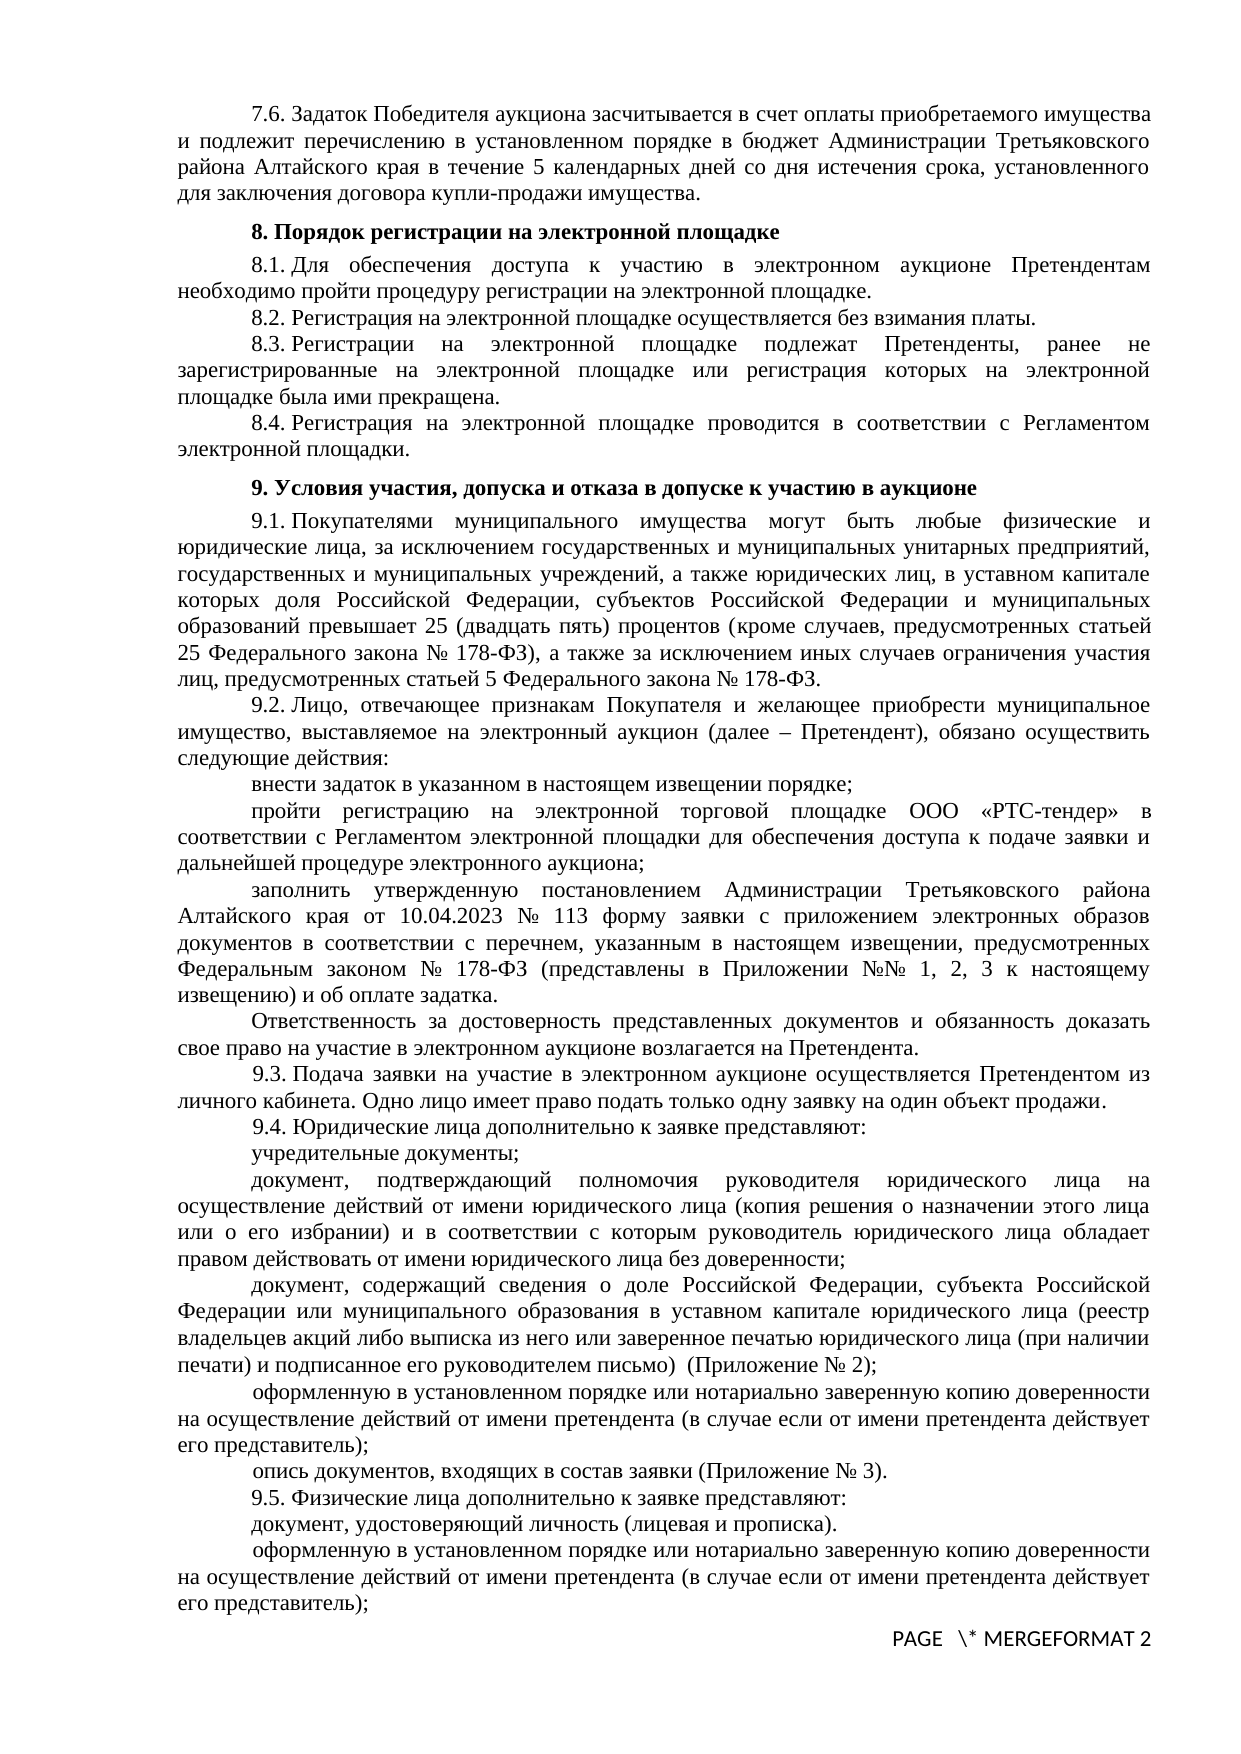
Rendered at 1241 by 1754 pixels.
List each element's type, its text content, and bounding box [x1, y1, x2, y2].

text 9.3. Подача заявки на участие в электронном аукционе осуществляется Претендентом из личного кабинета. Одно лицо имеет право подать только одну заявку на один объект продажи. [177, 1060, 1152, 1113]
text 8.2. Регистрация на электронной площадке осуществляется без взимания платы. [177, 304, 1152, 330]
text документ, подтверждающий полномочия руководителя юридического лица на осуществление действий от имени юридического лица (копия решения о назначении этого лица или о его избрании) и в соответствии с которым руководитель юридического лица обладает правом действовать от имени юридического лица без доверенности; [177, 1166, 1152, 1271]
text документ, удостоверяющий личность (лицевая и прописка). [177, 1510, 1152, 1536]
text 9.4. Юридические лица дополнительно к заявке представляют: [177, 1113, 1152, 1139]
text оформленную в установленном порядке или нотариально заверенную копию доверенности на осуществление действий от имени претендента (в случае если от имени претендента действует его представитель); [177, 1536, 1152, 1615]
text 9.5. Физические лица дополнительно к заявке представляют: [177, 1484, 1152, 1510]
text документ, содержащий сведения о доле Российской Федерации, субъекта Российской Федерации или муниципального образования в уставном капитале юридического лица (реестр владельцев акций либо выписка из него или заверенное печатью юридического лица (при наличии печати) и подписанное его руководителем письмо) (Приложение № 2); [177, 1271, 1152, 1378]
text 9.1. Покупателями муниципального имущества могут быть любые физические и юридические лица, за исключением государственных и муниципальных унитарных предприятий, государственных и муниципальных учреждений, а также юридических лиц, в уставном капитале которых доля Российской Федерации, субъектов Российской Федерации и муниципальных образований превышает 25 (двадцать пять) процентов (кроме случаев, предусмотренных статьей 25 Федерального закона № 178-ФЗ), а также за исключением иных случаев ограничения участия лиц, предусмотренных статьей 5 Федерального закона № 178-ФЗ. [177, 507, 1152, 691]
text заполнить утвержденную постановлением Администрации Третьяковского района Алтайского края от 10.04.2023 № 113 форму заявки с приложением электронных образов документов в соответствии с перечнем, указанным в настоящем извещении, предусмотренных Федеральным законом № 178-ФЗ (представлены в Приложении №№ 1, 2, 3 к настоящему извещению) и об оплате задатка. [177, 876, 1152, 1008]
text опись документов, входящих в состав заявки (Приложение № 3). [177, 1457, 1152, 1484]
text Ответственность за достоверность представленных документов и обязанность доказать свое право на участие в электронном аукционе возлагается на Претендента. [177, 1008, 1152, 1060]
text 8.4. Регистрация на электронной площадке проводится в соответствии с Регламентом электронной площадки. [177, 409, 1152, 462]
text 9. Условия участия, допуска и отказа в допуске к участию в аукционе [177, 474, 1152, 501]
text 7.6. Задаток Победителя аукциона засчитывается в счет оплаты приобретаемого имущества и подлежит перечислению в установленном порядке в бюджет Администрации Третьяковского района Алтайского края в течение 5 календарных дней со дня истечения срока, установленного для заключения договора купли-продажи имущества. [177, 100, 1152, 206]
text 8.3. Регистрации на электронной площадке подлежат Претенденты, ранее не зарегистрированные на электронной площадке или регистрация которых на электронной площадке была ими прекращена. [177, 330, 1152, 409]
text оформленную в установленном порядке или нотариально заверенную копию доверенности на осуществление действий от имени претендента (в случае если от имени претендента действует его представитель); [177, 1378, 1152, 1457]
text внести задаток в указанном в настоящем извещении порядке; [177, 770, 1152, 797]
text 8.1. Для обеспечения доступа к участию в электронном аукционе Претендентам необходимо пройти процедуру регистрации на электронной площадке. [177, 251, 1152, 304]
text учредительные документы; [177, 1139, 1152, 1166]
text 8. Порядок регистрации на электронной площадке [177, 218, 1152, 245]
text 9.2. Лицо, отвечающее признакам Покупателя и желающее приобрести муниципальное имущество, выставляемое на электронный аукцион (далее – Претендент), обязано осуществить следующие действия: [177, 691, 1152, 770]
text пройти регистрацию на электронной торговой площадке ООО «РТС-тендер» в соответствии с Регламентом электронной площадки для обеспечения доступа к подаче заявки и дальнейшей процедуре электронного аукциона; [177, 797, 1152, 876]
